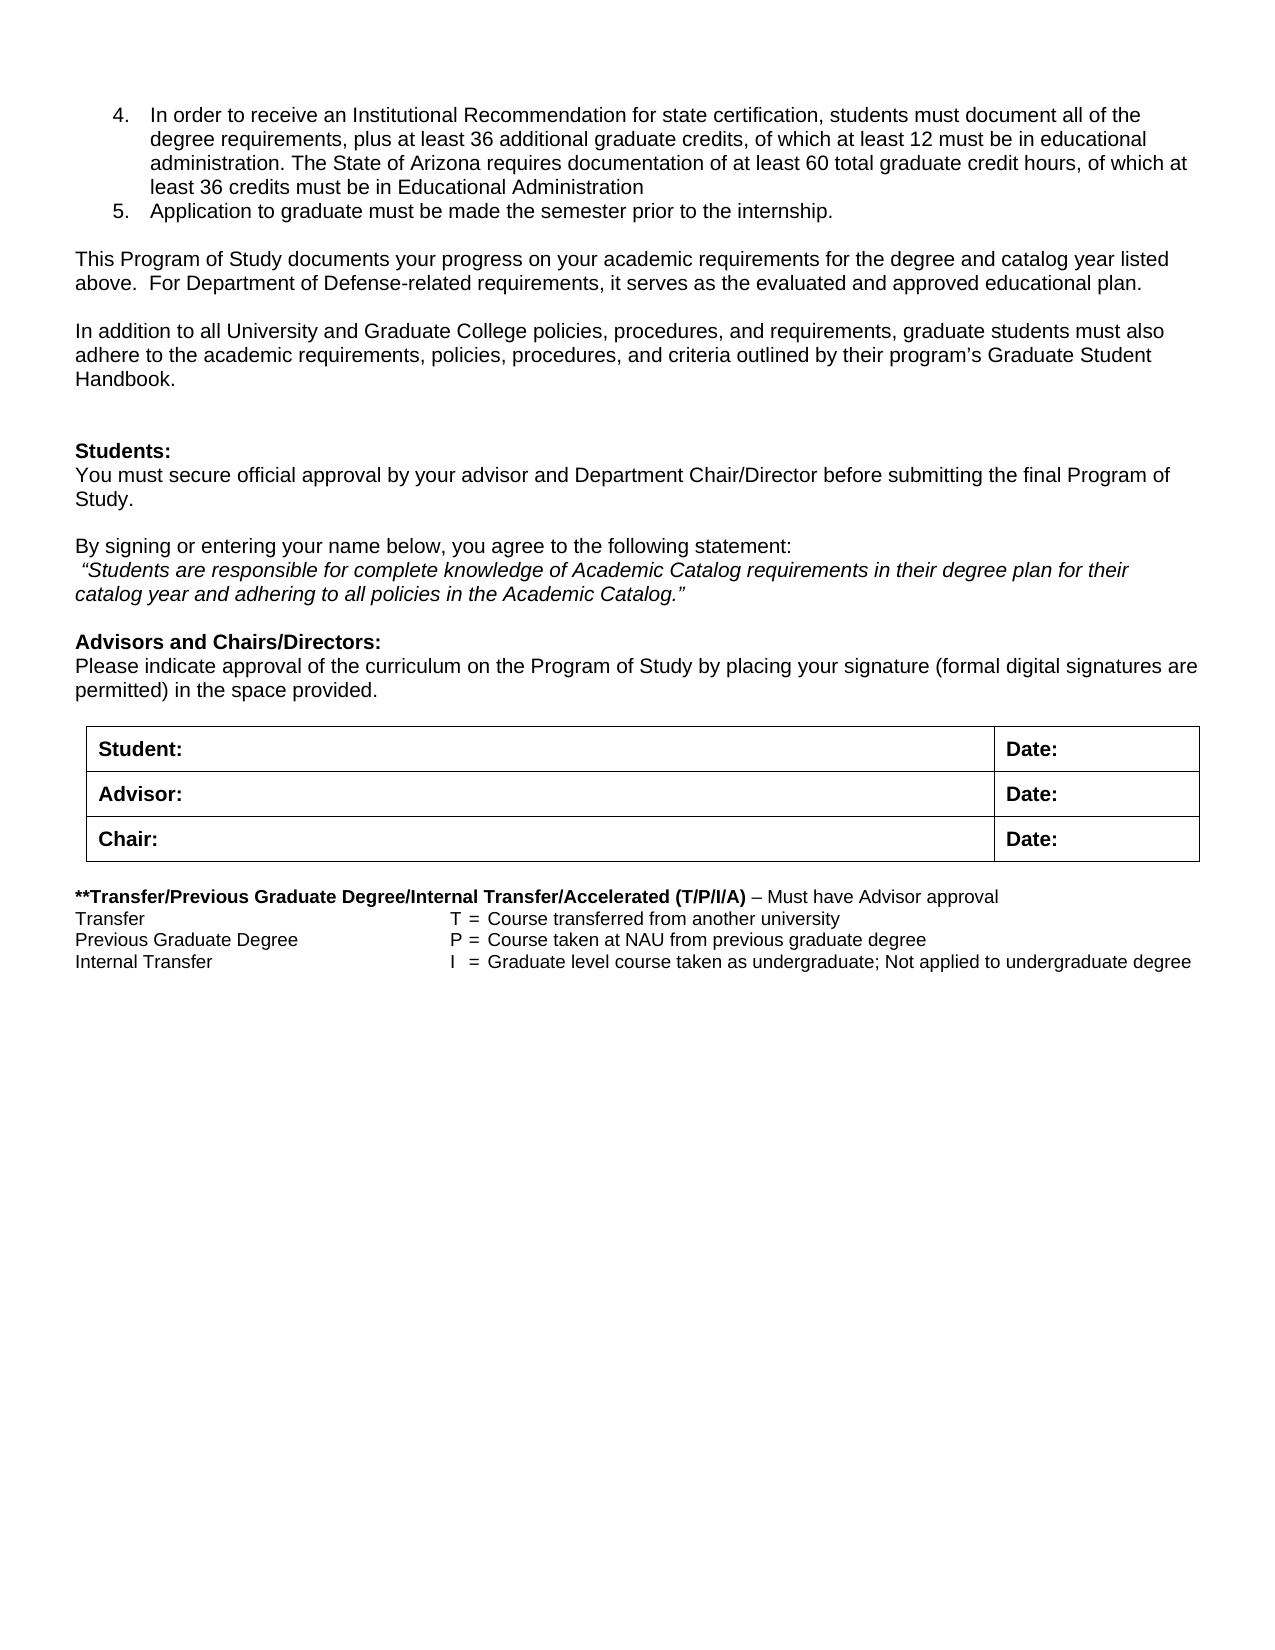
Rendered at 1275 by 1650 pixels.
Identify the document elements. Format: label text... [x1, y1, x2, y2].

text Please indicate approval of the curriculum on the Program of Study by placing your signature (formal digital signatures are permitted) in the space provided. [75, 654, 1200, 702]
table_cell Date: [995, 772, 1199, 816]
text **Transfer/Previous Graduate Degree/Internal Transfer/Accelerated (T/P/I/A) – Must have Advisor approval [75, 886, 1200, 907]
text By signing or entering your name below, you agree to the following statement: [75, 534, 1200, 558]
text Students: [75, 438, 1200, 462]
table_cell Advisor: [87, 772, 994, 816]
table_header Date: [995, 727, 1199, 771]
text “Students are responsible for complete knowledge of Academic Catalog requirements in their degree plan for their catalog year and adhering to all policies in the Academic Catalog.” [75, 558, 1200, 606]
text This Program of Study documents your progress on your academic requirements for the degree and catalog year listed above. For Department of Defense-related requirements, it serves as the evaluated and approved educational plan. [75, 247, 1200, 295]
text Previous Graduate Degree P = Course taken at NAU from previous graduate degree [75, 929, 1200, 951]
table_cell Chair: [87, 817, 994, 861]
text You must secure official approval by your advisor and Department Chair/Director before submitting the final Program of Study. [75, 462, 1200, 510]
list Application to graduate must be made the semester prior to the internship. [112, 199, 1200, 223]
list In order to receive an Institutional Recommendation for state certification, students must document all of the degree requirements, plus at least 36 additional graduate credits, of which at least 12 must be in educational administration. The State of Arizona requires documentation of at least 60 total graduate credit hours, of which at least 36 credits must be in Educational Administration [112, 103, 1200, 199]
text Transfer T = Course transferred from another university [75, 907, 1200, 929]
table_cell Date: [995, 817, 1199, 861]
text Advisors and Chairs/Directors: [75, 630, 1200, 654]
table_header Student: [87, 727, 994, 771]
text Internal Transfer I = Graduate level course taken as undergraduate; Not applied to undergraduate degree [75, 951, 1200, 972]
text In addition to all University and Graduate College policies, procedures, and requirements, graduate students must also adhere to the academic requirements, policies, procedures, and criteria outlined by their program’s Graduate Student Handbook. [75, 319, 1200, 391]
